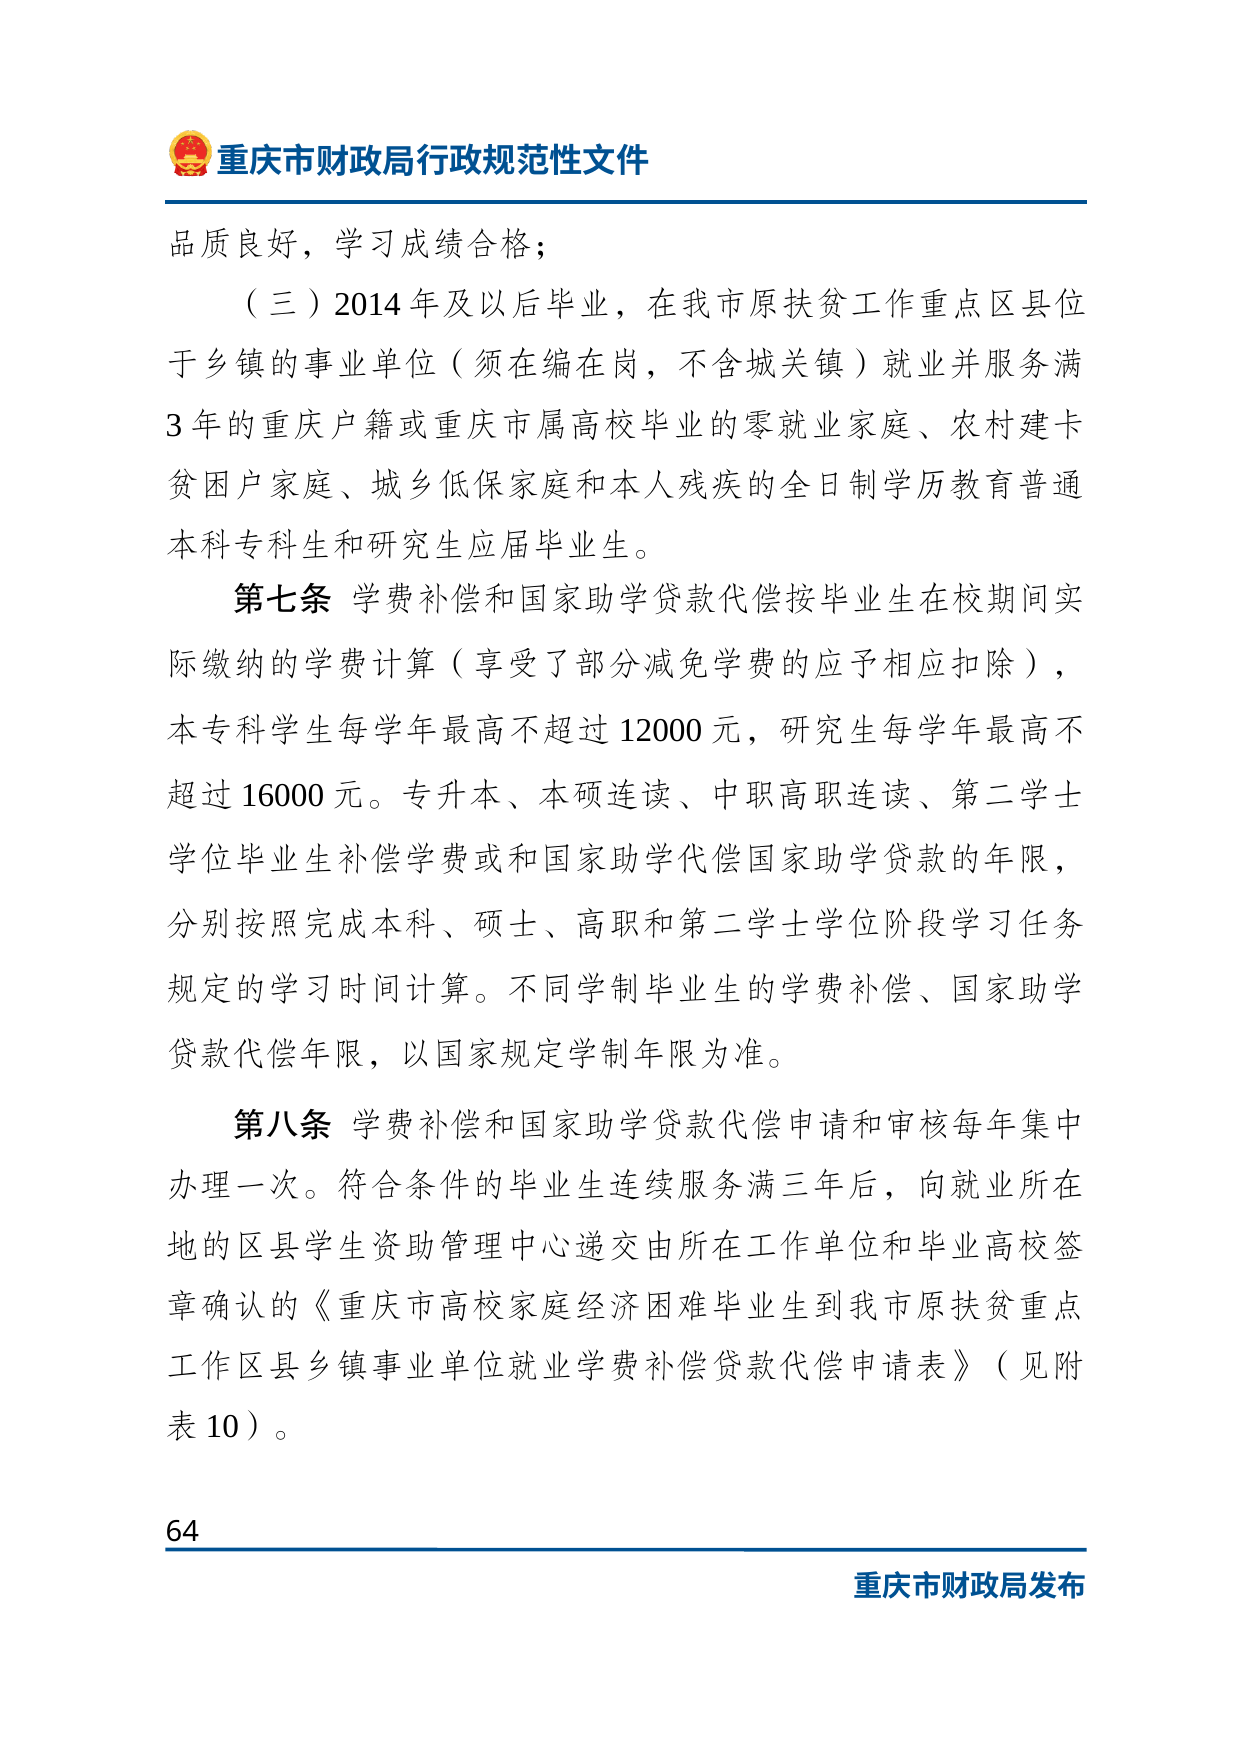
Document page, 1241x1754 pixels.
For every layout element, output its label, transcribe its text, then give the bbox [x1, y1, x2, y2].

picture [165, 129, 216, 180]
text 第七条 学费补偿和国家助学贷款代偿按毕业生在校期间实际缴纳的学费计算（享受了部分减免学费的应予相应扣除），本专科学生每学年最高不超过12000元，研究生每学年最高不超过16000元。专升本、本硕连读、中职高职连读、第二学士学位毕业生补偿学费或和国家助学代偿国家助学贷款的年限，分别按照完成本科、硕士、高职和第二学士学位阶段学习任务规定的学习时间计算。不同学制毕业生的学费补偿、国家助学贷款代偿年限，以国家规定学制年限为准。 [165, 568, 1087, 1088]
text 第八条 学费补偿和国家助学贷款代偿申请和审核每年集中办理一次。符合条件的毕业生连续服务满三年后，向就业所在地的区县学生资助管理中心递交由所在工作单位和毕业高校签章确认的《重庆市高校家庭经济困难毕业生到我市原扶贫重点工作区县乡镇事业单位就业学费补偿贷款代偿申请表》（见附表10）。 [165, 1088, 1087, 1450]
text （三）2014年及以后毕业，在我市原扶贫工作重点区县位于乡镇的事业单位（须在编在岗，不含城关镇）就业并服务满3年的重庆户籍或重庆市属高校毕业的零就业家庭、农村建卡贫困户家庭、城乡低保家庭和本人残疾的全日制学历教育普通本科专科生和研究生应届毕业生。 [165, 267, 1087, 568]
text （二）在校期间遵守学校各项规章制度，诚实守信，道德品质良好，学习成绩合格； [165, 207, 1087, 267]
